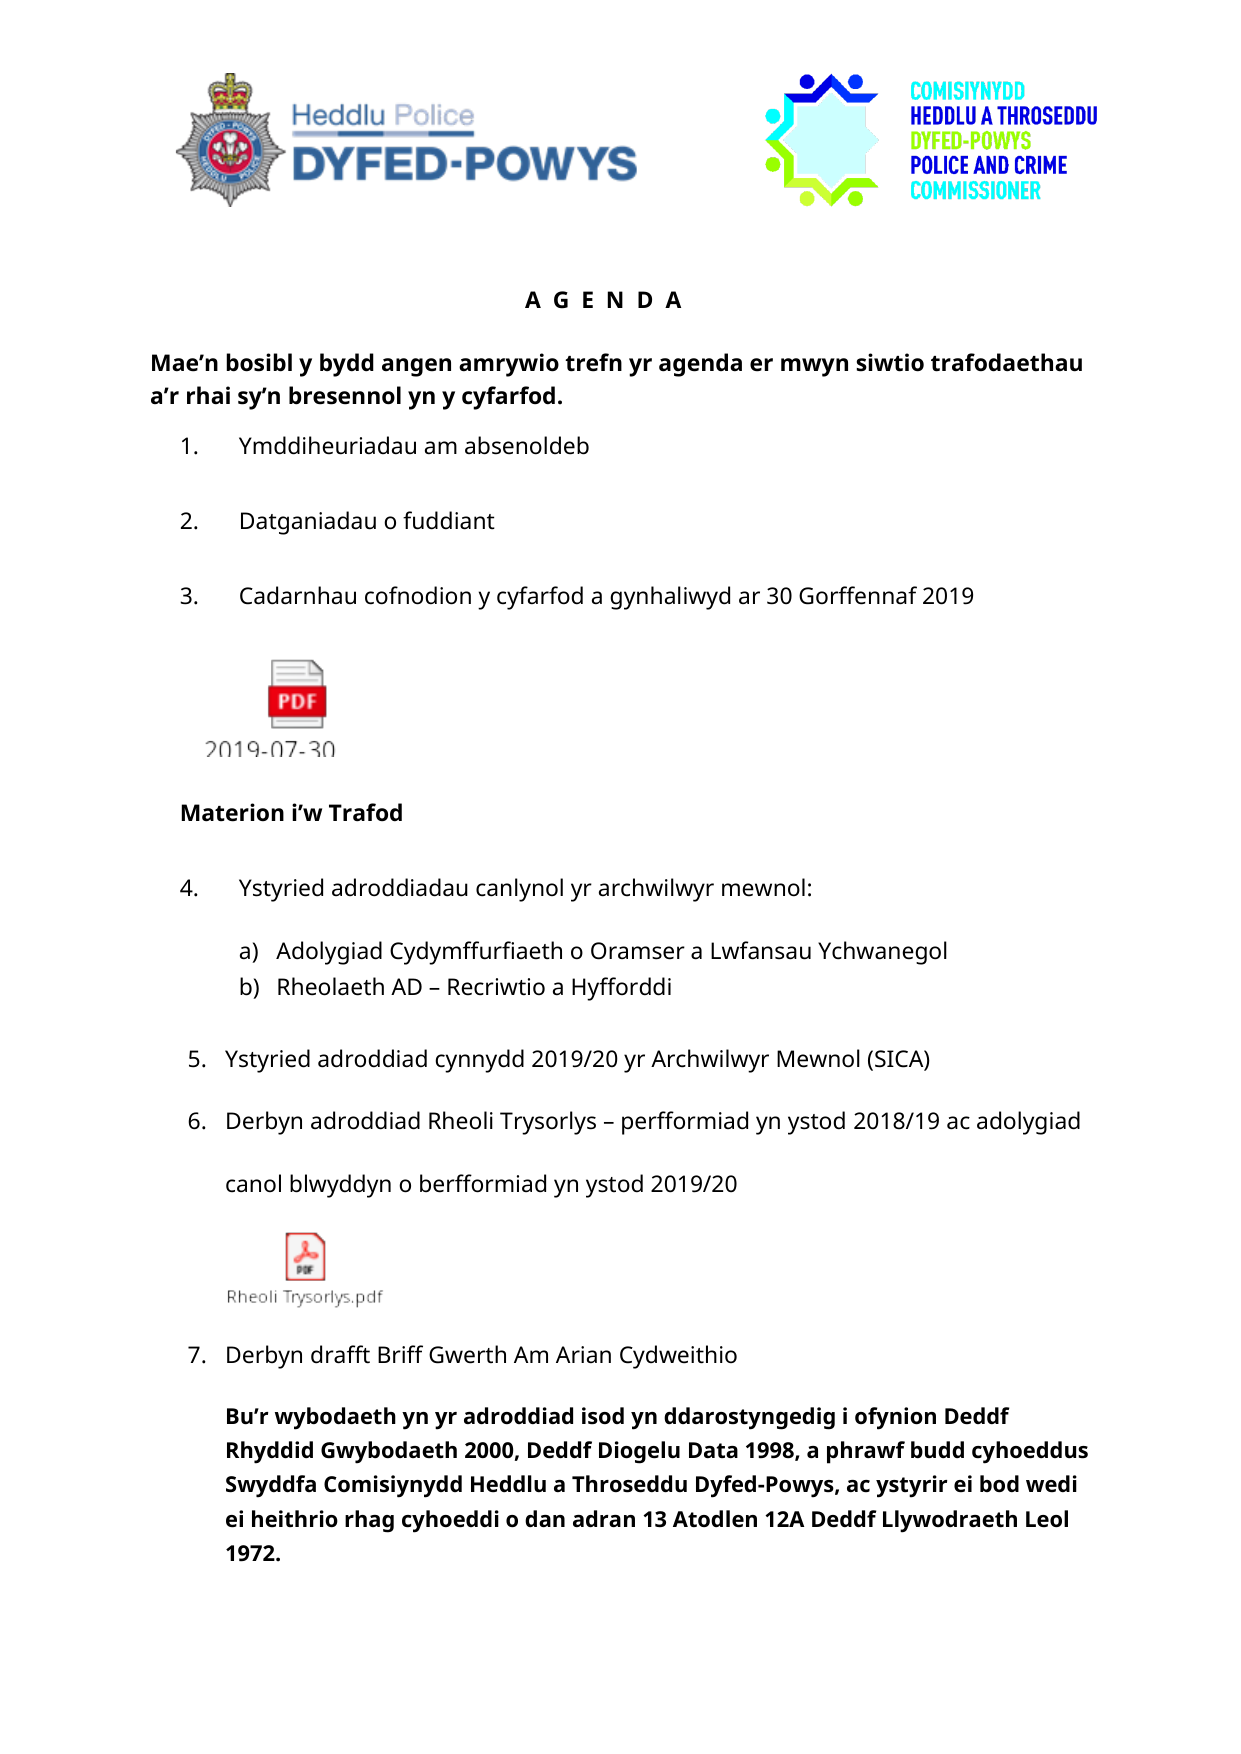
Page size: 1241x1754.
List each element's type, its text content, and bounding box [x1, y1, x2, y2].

list Ymddiheuriadau am absenoldeb [179, 430, 1090, 461]
text Materion i’w Trafod [179, 797, 1090, 829]
list Derbyn drafft Briff Gwerth Am Arian Cydweithio [187, 1338, 1090, 1370]
list Bu’r wybodaeth yn yr adroddiad isod yn ddarostyngedig i ofynion Deddf Rhyddid Gwybodaeth 2000, Deddf Diogelu Data 1998, a phrawf budd cyhoeddus Swyddfa Comisiynydd Heddlu a Throseddu Dyfed-Powys, ac ystyrir ei bod wedi ei heithrio rhag cyhoeddi o dan adran 13 Atodlen 12A Deddf Llywodraeth Leol 1972. [225, 1401, 1090, 1567]
picture [175, 73, 637, 207]
list Adolygiad Cydymffurfiaeth o Oramser a Lwfansau Ychwanegol [239, 935, 1090, 966]
list Ystyried adroddiad cynnydd 2019/20 yr Archwilwyr Mewnol (SICA) [187, 1043, 1090, 1074]
subtitle A G E N D A [525, 284, 1090, 316]
picture [736, 41, 1125, 238]
list Derbyn adroddiad Rheoli Trysorlys – perfformiad yn ystod 2018/19 ac adolygiad canol blwyddyn o berfformiad yn ystod 2019/20 [187, 1105, 1090, 1199]
list Cadarnhau cofnodion y cyfarfod a gynhaliwyd ar 30 Gorffennaf 2019 [179, 580, 1090, 611]
list Datganiadau o fuddiant [179, 505, 1090, 536]
list Ystyried adroddiadau canlynol yr archwilwyr mewnol: [179, 872, 1090, 904]
list Rheolaeth AD – Recriwtio a Hyfforddi [239, 971, 1090, 1002]
text Mae’n bosibl y bydd angen amrywio trefn yr agenda er mwyn siwtio trafodaethau a’r rhai sy’n bresennol yn y cyfarfod. [150, 347, 1090, 411]
